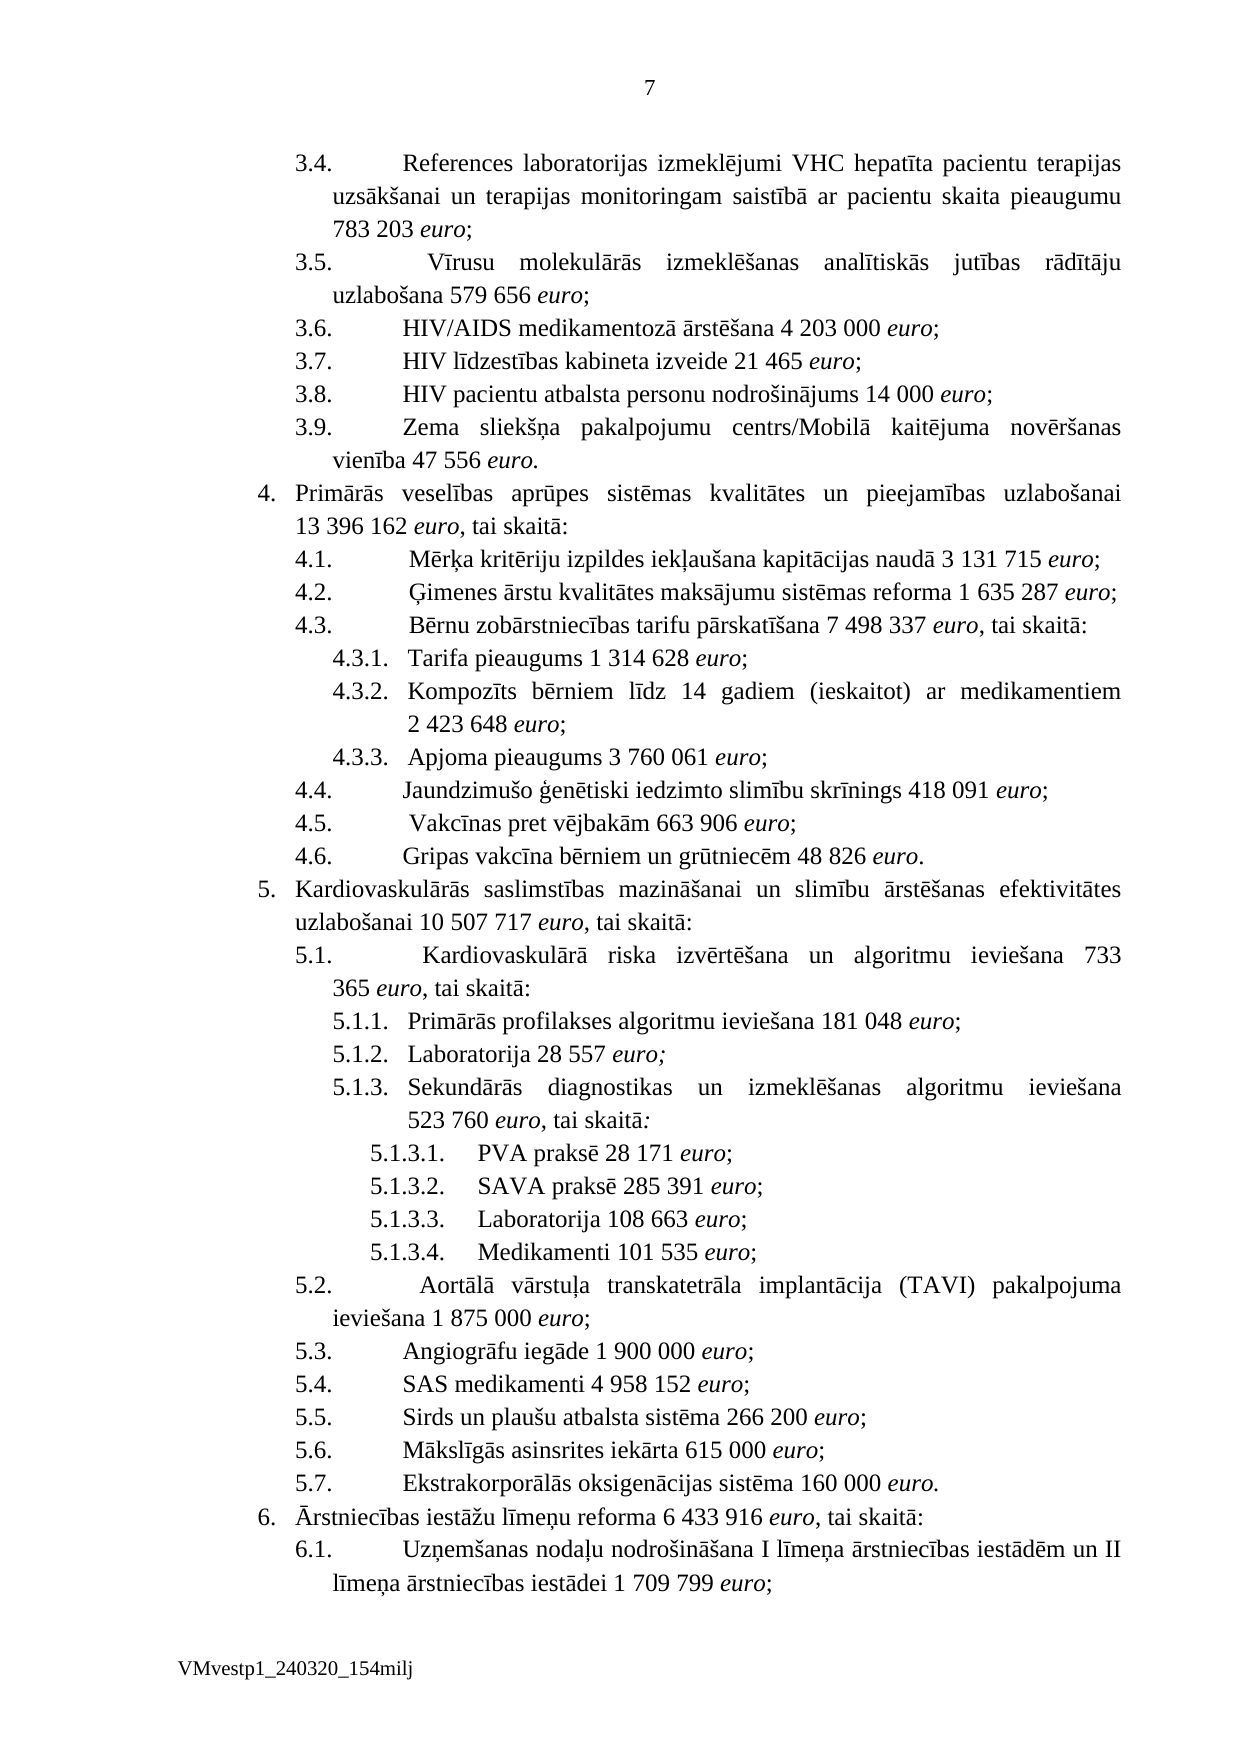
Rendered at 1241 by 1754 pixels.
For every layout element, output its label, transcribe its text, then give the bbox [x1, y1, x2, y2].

list HIV/AIDS medikamentozā ārstēšana 4 203 000 euro; [295, 313, 1122, 342]
list Gripas vakcīna bērniem un grūtniecēm 48 826 euro. [295, 841, 1122, 870]
list SAVA praksē 285 391 euro; [370, 1171, 1122, 1200]
list Primārās veselības aprūpes sistēmas kvalitātes un pieejamības uzlabošanai 13 396 162 euro, tai skaitā: [257, 478, 1122, 540]
list Mērķa kritēriju izpildes iekļaušana kapitācijas naudā 3 131 715 euro; [295, 544, 1122, 573]
list Sirds un plaušu atbalsta sistēma 266 200 euro; [295, 1402, 1122, 1431]
list Laboratorija 108 663 euro; [370, 1204, 1122, 1233]
list Vīrusu molekulārās izmeklēšanas analītiskās jutības rādītāju uzlabošana 579 656 euro; [295, 247, 1122, 308]
list Mākslīgās asinsrites iekārta 615 000 euro; [295, 1436, 1122, 1464]
list Jaundzimušo ģenētiski iedzimto slimību skrīnings 418 091 euro; [295, 775, 1122, 804]
list Uzņemšanas nodaļu nodrošināšana I līmeņa ārstniecības iestādēm un II līmeņa ārstniecības iestādei 1 709 799 euro; [295, 1534, 1122, 1596]
list Angiogrāfu iegāde 1 900 000 euro; [295, 1336, 1122, 1365]
list HIV pacientu atbalsta personu nodrošinājums 14 000 euro; [295, 379, 1122, 408]
list Medikamenti 101 535 euro; [370, 1237, 1122, 1266]
list Sekundārās diagnostikas un izmeklēšanas algoritmu ieviešana 523 760 euro, tai skaitā: [332, 1072, 1122, 1134]
list Laboratorija 28 557 euro; [332, 1039, 1122, 1068]
list Vakcīnas pret vējbakām 663 906 euro; [295, 808, 1122, 837]
list Zema sliekšņa pakalpojumu centrs/Mobilā kaitējuma novēršanas vienība 47 556 euro. [295, 412, 1122, 474]
list Kardiovaskulārā riska izvērtēšana un algoritmu ieviešana 733 365 euro, tai skaitā: [295, 940, 1122, 1002]
list PVA praksē 28 171 euro; [370, 1138, 1122, 1167]
list Kardiovaskulārās saslimstības mazināšanai un slimību ārstēšanas efektivitātes uzlabošanai 10 507 717 euro, tai skaitā: [257, 874, 1122, 936]
list Ģimenes ārstu kvalitātes maksājumu sistēmas reforma 1 635 287 euro; [295, 577, 1122, 606]
list Kompozīts bērniem līdz 14 gadiem (ieskaitot) ar medikamentiem 2 423 648 euro; [332, 676, 1122, 738]
list Aortālā vārstuļa transkatetrāla implantācija (TAVI) pakalpojuma ieviešana 1 875 000 euro; [295, 1270, 1122, 1332]
list Ekstrakorporālās oksigenācijas sistēma 160 000 euro. [295, 1468, 1122, 1497]
list Apjoma pieaugums 3 760 061 euro; [332, 742, 1122, 771]
list References laboratorijas izmeklējumi VHC hepatīta pacientu terapijas uzsākšanai un terapijas monitoringam saistībā ar pacientu skaita pieaugumu 783 203 euro; [295, 148, 1122, 242]
list Tarifa pieaugums 1 314 628 euro; [332, 643, 1122, 672]
list HIV līdzestības kabineta izveide 21 465 euro; [295, 346, 1122, 374]
list Bērnu zobārstniecības tarifu pārskatīšana 7 498 337 euro, tai skaitā: [295, 610, 1122, 639]
list Ārstniecības iestāžu līmeņu reforma 6 433 916 euro, tai skaitā: [257, 1502, 1122, 1530]
list Primārās profilakses algoritmu ieviešana 181 048 euro; [332, 1006, 1122, 1035]
list SAS medikamenti 4 958 152 euro; [295, 1369, 1122, 1398]
